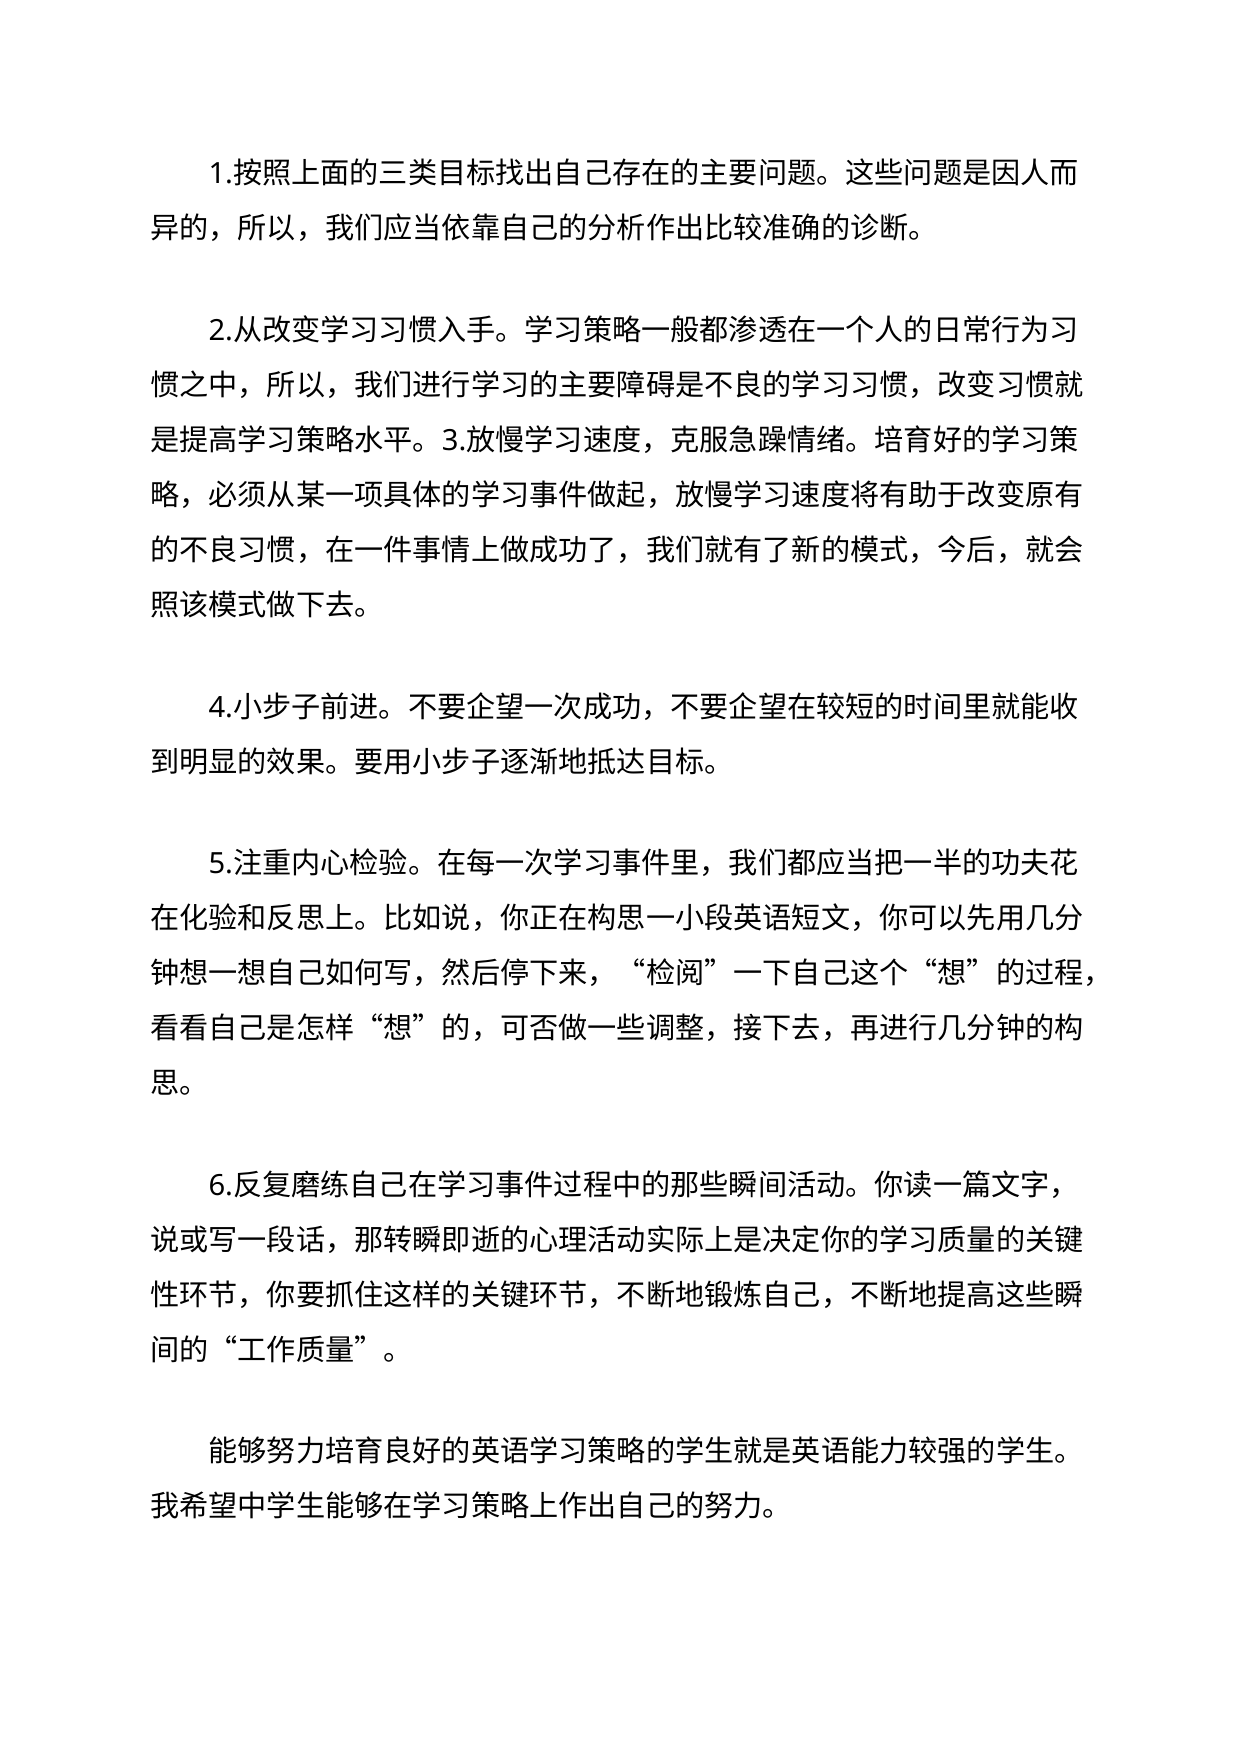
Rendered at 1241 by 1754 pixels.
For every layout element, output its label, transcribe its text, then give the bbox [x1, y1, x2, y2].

text 4.小步子前进。不要企望一次成功，不要企望在较短的时间里就能收到明显的效果。要用小步子逐渐地抵达目标。 [150, 683, 1090, 781]
text 能够努力培育良好的英语学习策略的学生就是英语能力较强的学生。我希望中学生能够在学习策略上作出自己的努力。 [150, 1428, 1090, 1525]
text 1.按照上面的三类目标找出自己存在的主要问题。这些问题是因人而异的，所以，我们应当依靠自己的分析作出比较准确的诊断。 [150, 150, 1090, 247]
text 5.注重内心检验。在每一次学习事件里，我们都应当把一半的功夫花在化验和反思上。比如说，你正在构思一小段英语短文，你可以先用几分钟想一想自己如何写，然后停下来，“检阅”一下自己这个“想”的过程，看看自己是怎样“想”的，可否做一些调整，接下去，再进行几分钟的构思。 [150, 840, 1090, 1102]
text 2.从改变学习习惯入手。学习策略一般都渗透在一个人的日常行为习惯之中，所以，我们进行学习的主要障碍是不良的学习习惯，改变习惯就是提高学习策略水平。3.放慢学习速度，克服急躁情绪。培育好的学习策略，必须从某一项具体的学习事件做起，放慢学习速度将有助于改变原有的不良习惯，在一件事情上做成功了，我们就有了新的模式，今后，就会照该模式做下去。 [150, 307, 1090, 624]
text 6.反复磨练自己在学习事件过程中的那些瞬间活动。你读一篇文字，说或写一段话，那转瞬即逝的心理活动实际上是决定你的学习质量的关键性环节，你要抓住这样的关键环节，不断地锻炼自己，不断地提高这些瞬间的“工作质量”。 [150, 1161, 1090, 1368]
